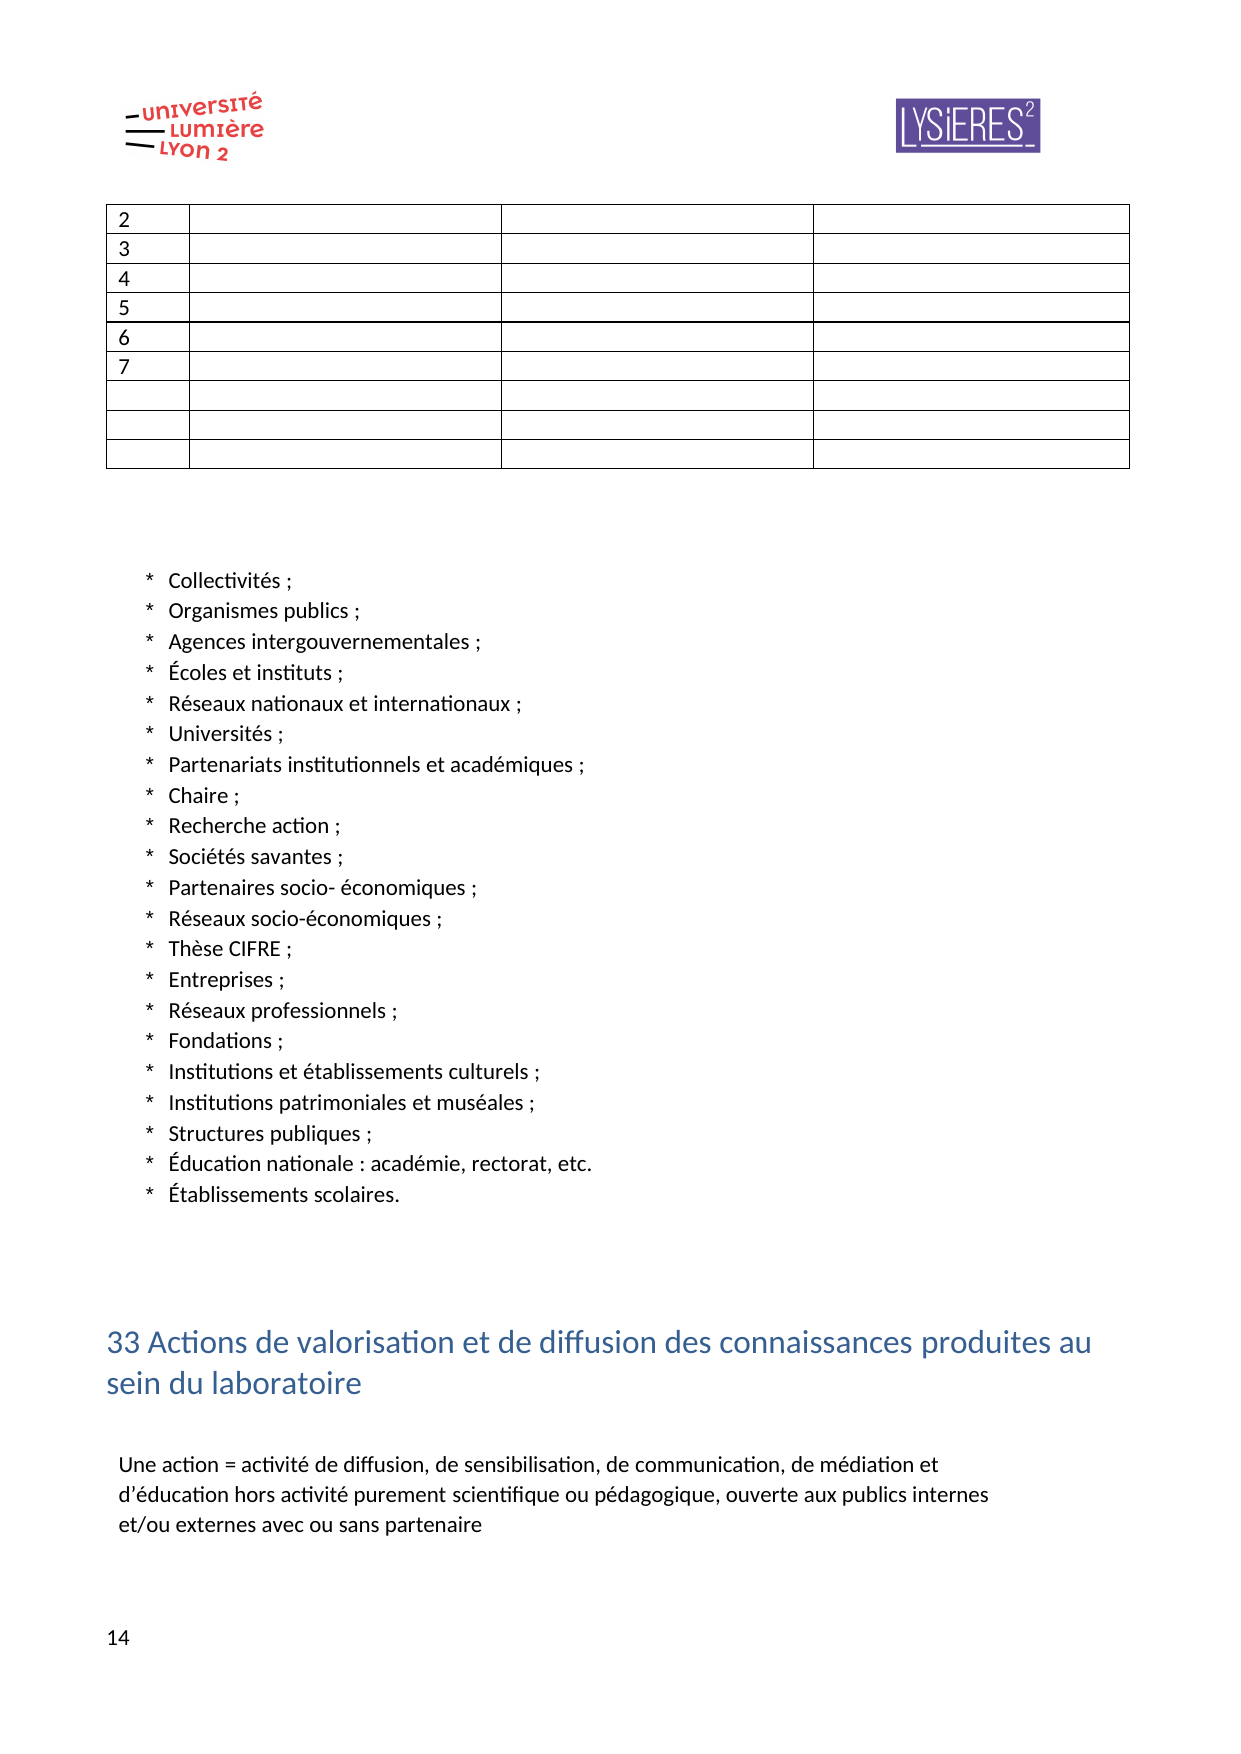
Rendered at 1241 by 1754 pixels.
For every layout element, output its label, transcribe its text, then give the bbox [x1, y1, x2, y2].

table_cell 4 [107, 264, 189, 292]
table_cell [502, 381, 813, 409]
table_cell [814, 411, 1129, 439]
picture [106, 75, 286, 176]
table_cell [502, 323, 813, 351]
table_cell [107, 381, 189, 409]
table_cell [190, 411, 501, 439]
table_cell [502, 440, 813, 468]
table_cell [190, 264, 501, 292]
table_cell [107, 411, 189, 439]
text Une action = activité de diffusion, de sensibilisation, de communication, de médiation et d’éducation hors activité purement scientifique ou pédagogique, ouverte aux publics internes et/ou externes avec ou sans partenaire [118, 1450, 1018, 1538]
list Réseaux professionnels ; [143, 996, 1130, 1024]
list Partenariats institutionnels et académiques ; [143, 750, 1130, 779]
list Chaire ; [143, 781, 1130, 809]
table_cell [814, 381, 1129, 409]
subtitle 33 Actions de valorisation et de diffusion des connaissances produites au sein du laboratoire [106, 1321, 1130, 1403]
list Réseaux socio-économiques ; [143, 904, 1130, 932]
list Organismes publics ; [143, 596, 1130, 625]
table_cell [502, 411, 813, 439]
table_cell 2 [107, 205, 189, 233]
table_cell [107, 440, 189, 468]
table_cell 5 [107, 293, 189, 321]
table_cell [814, 264, 1129, 292]
list Éducation nationale : académie, rectorat, etc. [143, 1149, 1130, 1178]
list Établissements scolaires. [143, 1180, 1130, 1209]
table_cell [814, 234, 1129, 263]
list Recherche action ; [143, 812, 1130, 840]
list Réseaux nationaux et internationaux ; [143, 689, 1130, 717]
table_cell [190, 234, 501, 263]
list Agences intergouvernementales ; [143, 627, 1130, 656]
table_cell [814, 323, 1129, 351]
list Écoles et instituts ; [143, 658, 1130, 686]
table_cell [190, 323, 501, 351]
table_cell 7 [107, 352, 189, 380]
table_cell [190, 352, 501, 380]
list Universités ; [143, 719, 1130, 748]
table_cell [814, 205, 1129, 233]
list Thèse CIFRE ; [143, 934, 1130, 963]
table_cell [814, 352, 1129, 380]
table_cell [814, 293, 1129, 321]
list Structures publiques ; [143, 1119, 1130, 1147]
list Entreprises ; [143, 965, 1130, 994]
list Institutions et établissements culturels ; [143, 1057, 1130, 1086]
list Collectivités ; [143, 566, 1130, 594]
list Fondations ; [143, 1027, 1130, 1055]
table_cell [502, 205, 813, 233]
list Institutions patrimoniales et muséales ; [143, 1088, 1130, 1117]
table_cell [502, 352, 813, 380]
table_cell 3 [107, 234, 189, 263]
table_cell [502, 293, 813, 321]
list Sociétés savantes ; [143, 842, 1130, 871]
picture [884, 75, 1052, 176]
table_cell [190, 293, 501, 321]
table_cell 6 [107, 323, 189, 351]
table_cell [814, 440, 1129, 468]
table_cell [502, 264, 813, 292]
table_cell [190, 381, 501, 409]
list Partenaires socio- économiques ; [143, 873, 1130, 902]
table_cell [502, 234, 813, 263]
table_cell [190, 440, 501, 468]
table_cell [190, 205, 501, 233]
